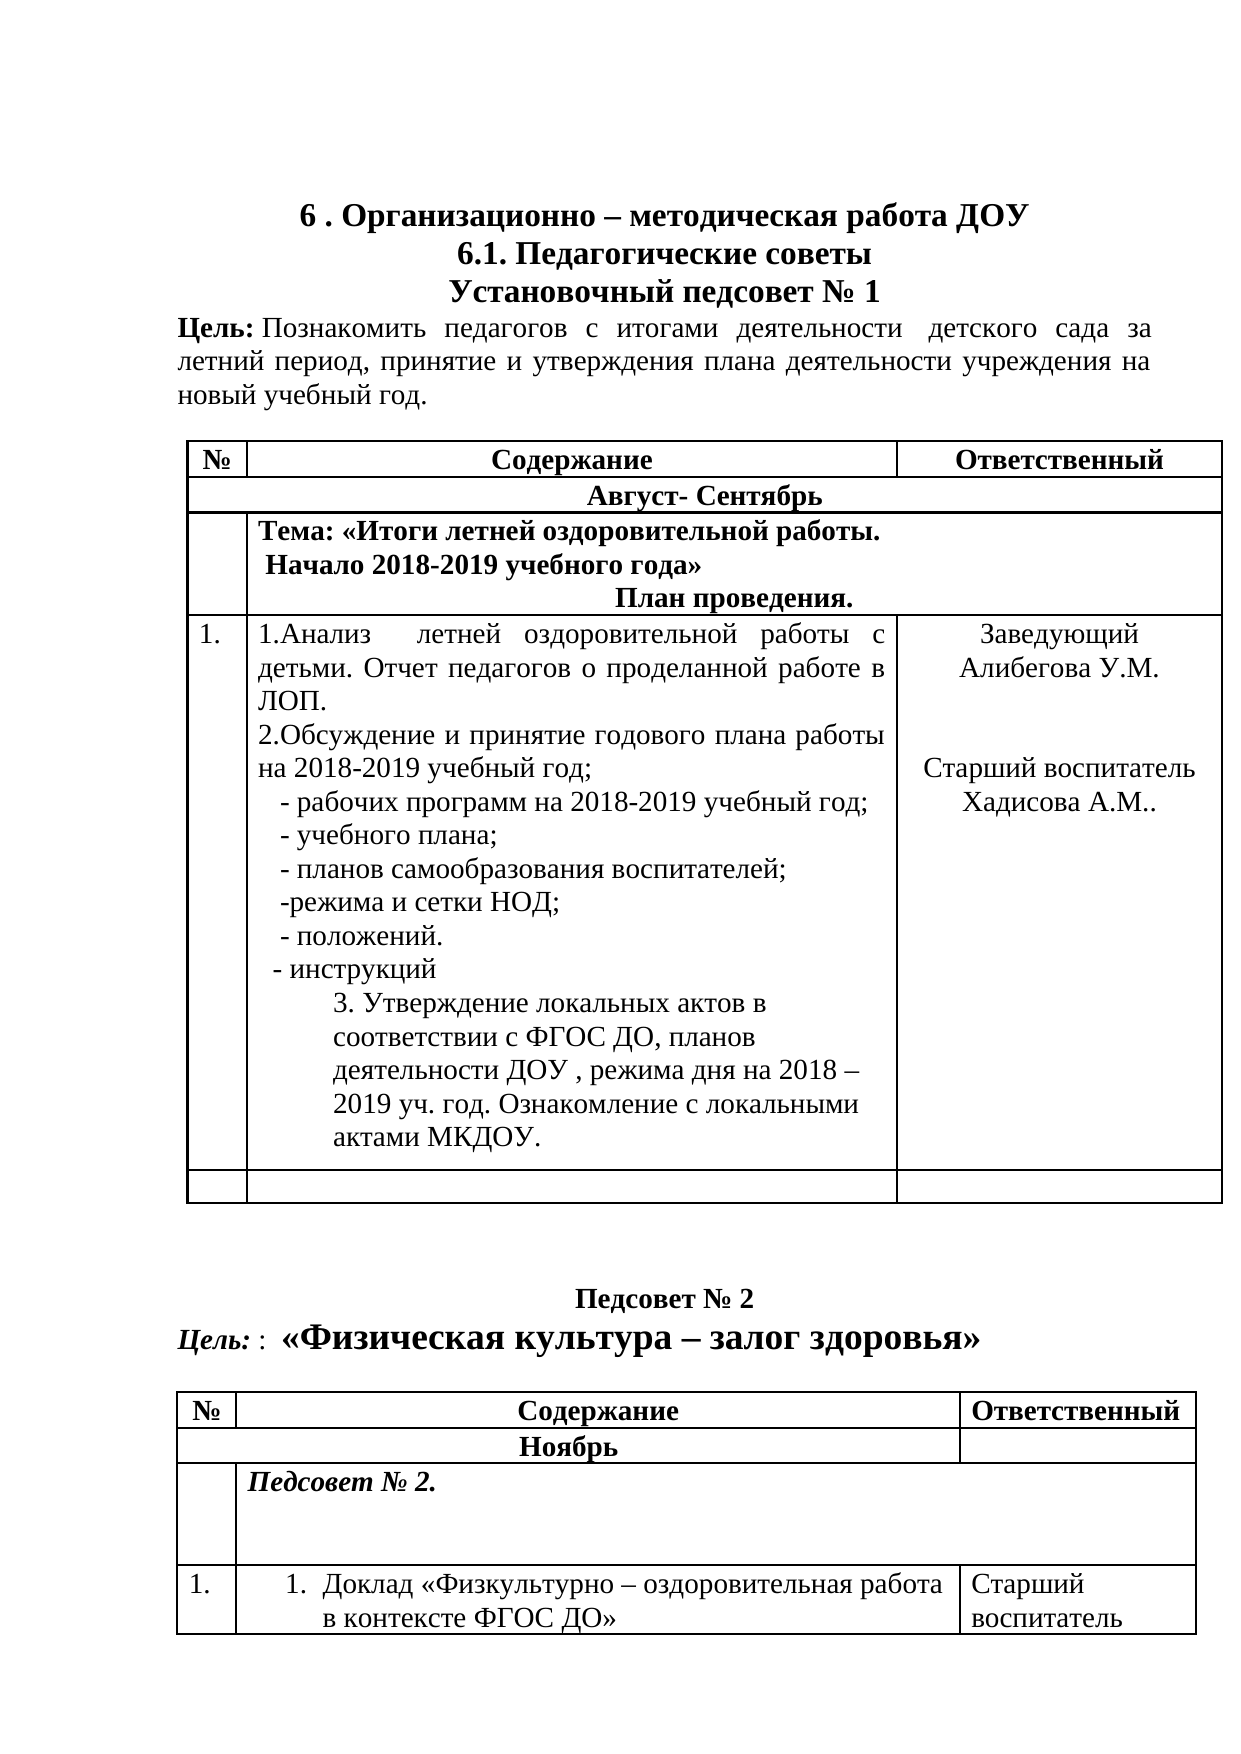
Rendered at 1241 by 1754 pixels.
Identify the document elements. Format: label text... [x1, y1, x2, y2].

table_header № [189, 442, 246, 476]
table_cell Тема: «Итоги летней оздоровительной работы. Начало 2018-2019 учебного года» План проведения. [248, 514, 1221, 614]
text Цель: : «Физическая культура – залог здоровья» [177, 1314, 1152, 1357]
text 6.1. Педагогические советы [177, 233, 1152, 271]
table_cell [189, 514, 246, 614]
table_cell Педсовет № 2. [237, 1464, 1195, 1564]
table_cell [178, 1464, 235, 1564]
table_cell 1. [178, 1566, 235, 1633]
table_header № [178, 1393, 235, 1427]
table_cell Заведующий Алибегова У.М. Старший воспитатель Хадисова А.М.. [898, 616, 1221, 1168]
table_cell [961, 1429, 1195, 1462]
table_cell [248, 1171, 896, 1202]
table_header Содержание [237, 1393, 959, 1427]
table_header Ответственный [898, 442, 1221, 476]
text Установочный педсовет № 1 [177, 271, 1152, 310]
table_cell Ноябрь [178, 1429, 959, 1462]
table_cell [189, 1171, 246, 1202]
table_cell [898, 1171, 1221, 1202]
table_header Ответственный [961, 1393, 1195, 1427]
text Педсовет № 2 [177, 1281, 1152, 1314]
table_cell 1.Анализ летней оздоровительной работы с детьми. Отчет педагогов о проделанной работе в ЛОП. 2.Обсуждение и принятие годового плана работы на 2018-2019 учебный год; - рабочих программ на 2018-2019 учебный год; - учебного плана; - планов самообразования воспитателей; -режима и сетки НОД; - положений. - инструкций 3. Утверждение локальных актов в соответствии с ФГОС ДО, планов деятельности ДОУ , режима дня на 2018 – 2019 уч. год. Ознакомление с локальными актами МКДОУ. [248, 616, 896, 1168]
table_header Содержание [248, 442, 896, 476]
text 6 . Организационно – методическая работа ДОУ [177, 195, 1152, 233]
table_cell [961, 1566, 1195, 1633]
table_cell 1. [189, 616, 246, 1168]
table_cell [237, 1566, 959, 1633]
text Цель: Познакомить педагогов с итогами деятельности детского сада за летний период, принятие и утверждения плана деятельности учреждения на новый учебный год. [177, 310, 1152, 410]
table_cell Август- Сентябрь [189, 478, 1221, 511]
